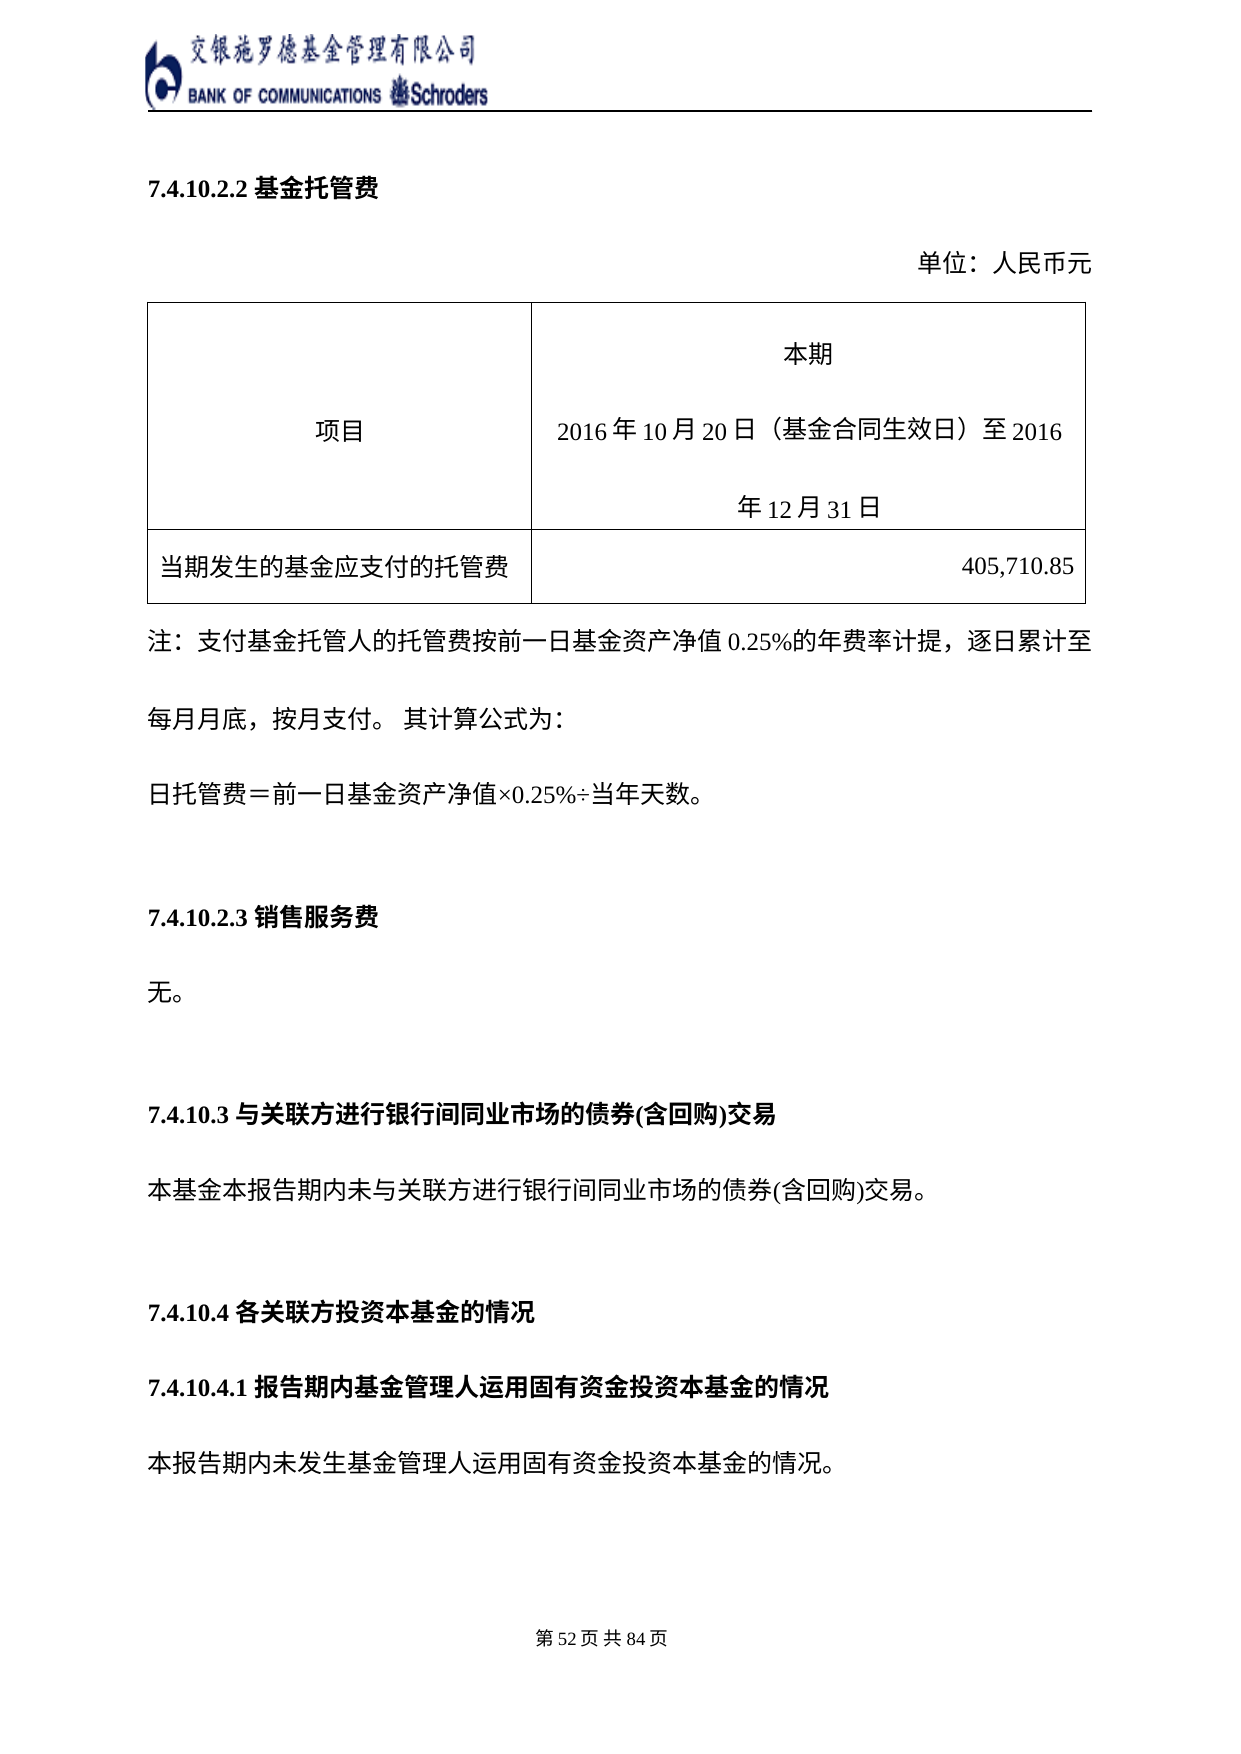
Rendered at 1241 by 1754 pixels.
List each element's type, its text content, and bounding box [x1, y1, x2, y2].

table_cell 当期发生的基金应支付的托管费 [148, 530, 531, 603]
picture [145, 34, 488, 110]
subtitle 7.4.10.2.2 基金托管费 [148, 154, 1092, 219]
subtitle 7.4.10.4 各关联方投资本基金的情况 [148, 1278, 1092, 1343]
subtitle 7.4.10.2.3 销售服务费 [148, 883, 1092, 948]
text 无。 [148, 958, 1092, 1023]
text 注：支付基金托管人的托管费按前一日基金资产净值0.25%的年费率计提，逐日累计至每月月底，按月支付。 其计算公式为： [148, 607, 1092, 750]
subtitle 7.4.10.4.1 报告期内基金管理人运用固有资金投资本基金的情况 [148, 1353, 1092, 1418]
text 日托管费＝前一日基金资产净值×0.25%÷当年天数。 [148, 760, 1092, 825]
text 本基金本报告期内未与关联方进行银行间同业市场的债券(含回购)交易。 [148, 1156, 1092, 1221]
text 单位：人民币元 [149, 229, 1092, 294]
text 本报告期内未发生基金管理人运用固有资金投资本基金的情况。 [148, 1429, 1092, 1494]
table_header 项目 [148, 303, 531, 529]
table_cell 405,710.85 [532, 530, 1085, 603]
subtitle 7.4.10.3 与关联方进行银行间同业市场的债券(含回购)交易 [148, 1081, 1092, 1146]
table_header 本期 2016年10月20日（基金合同生效日）至2016年12月31日 [532, 303, 1085, 529]
